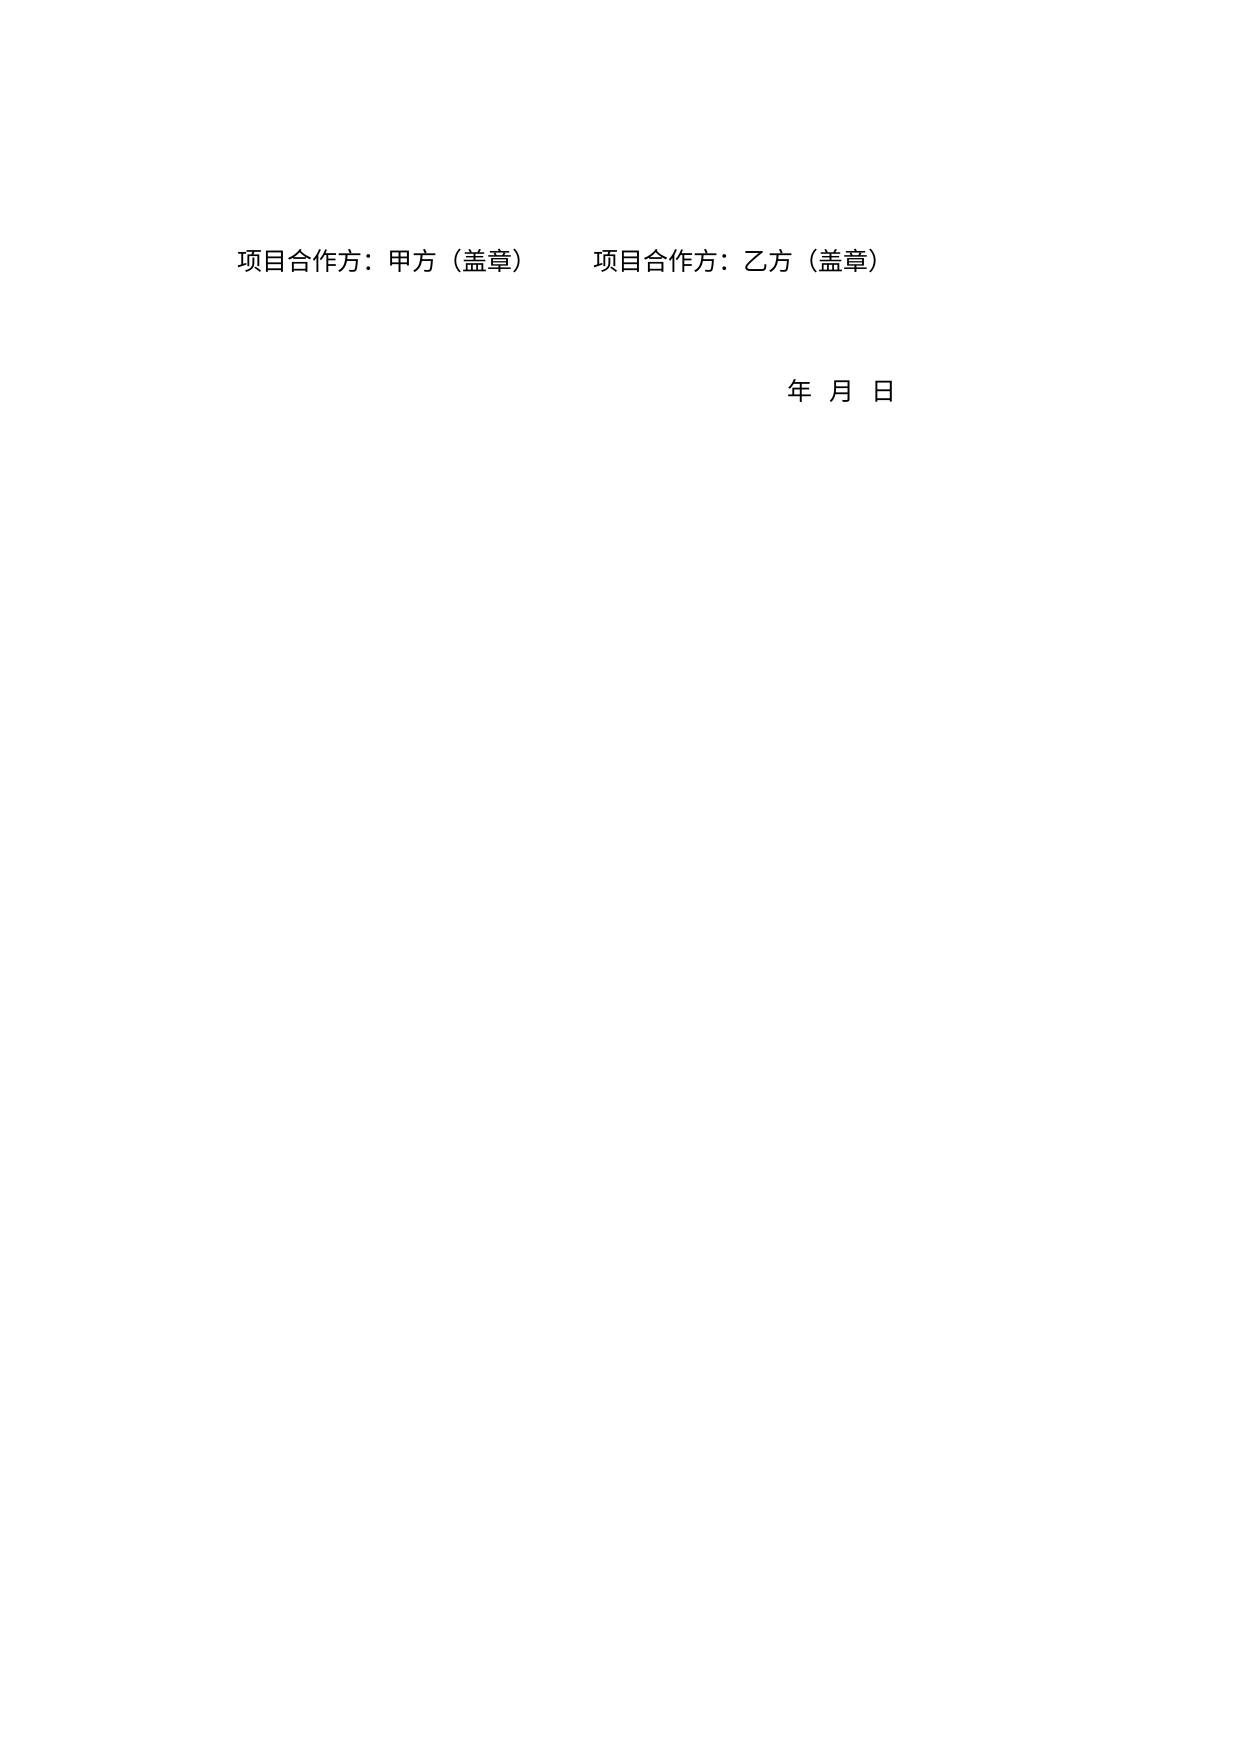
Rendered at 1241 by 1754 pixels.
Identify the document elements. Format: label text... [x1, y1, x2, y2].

text 项目合作方：甲方（盖章） 项目合作方：乙方（盖章） [187, 227, 1053, 292]
text 年 月 日 [187, 357, 1053, 422]
